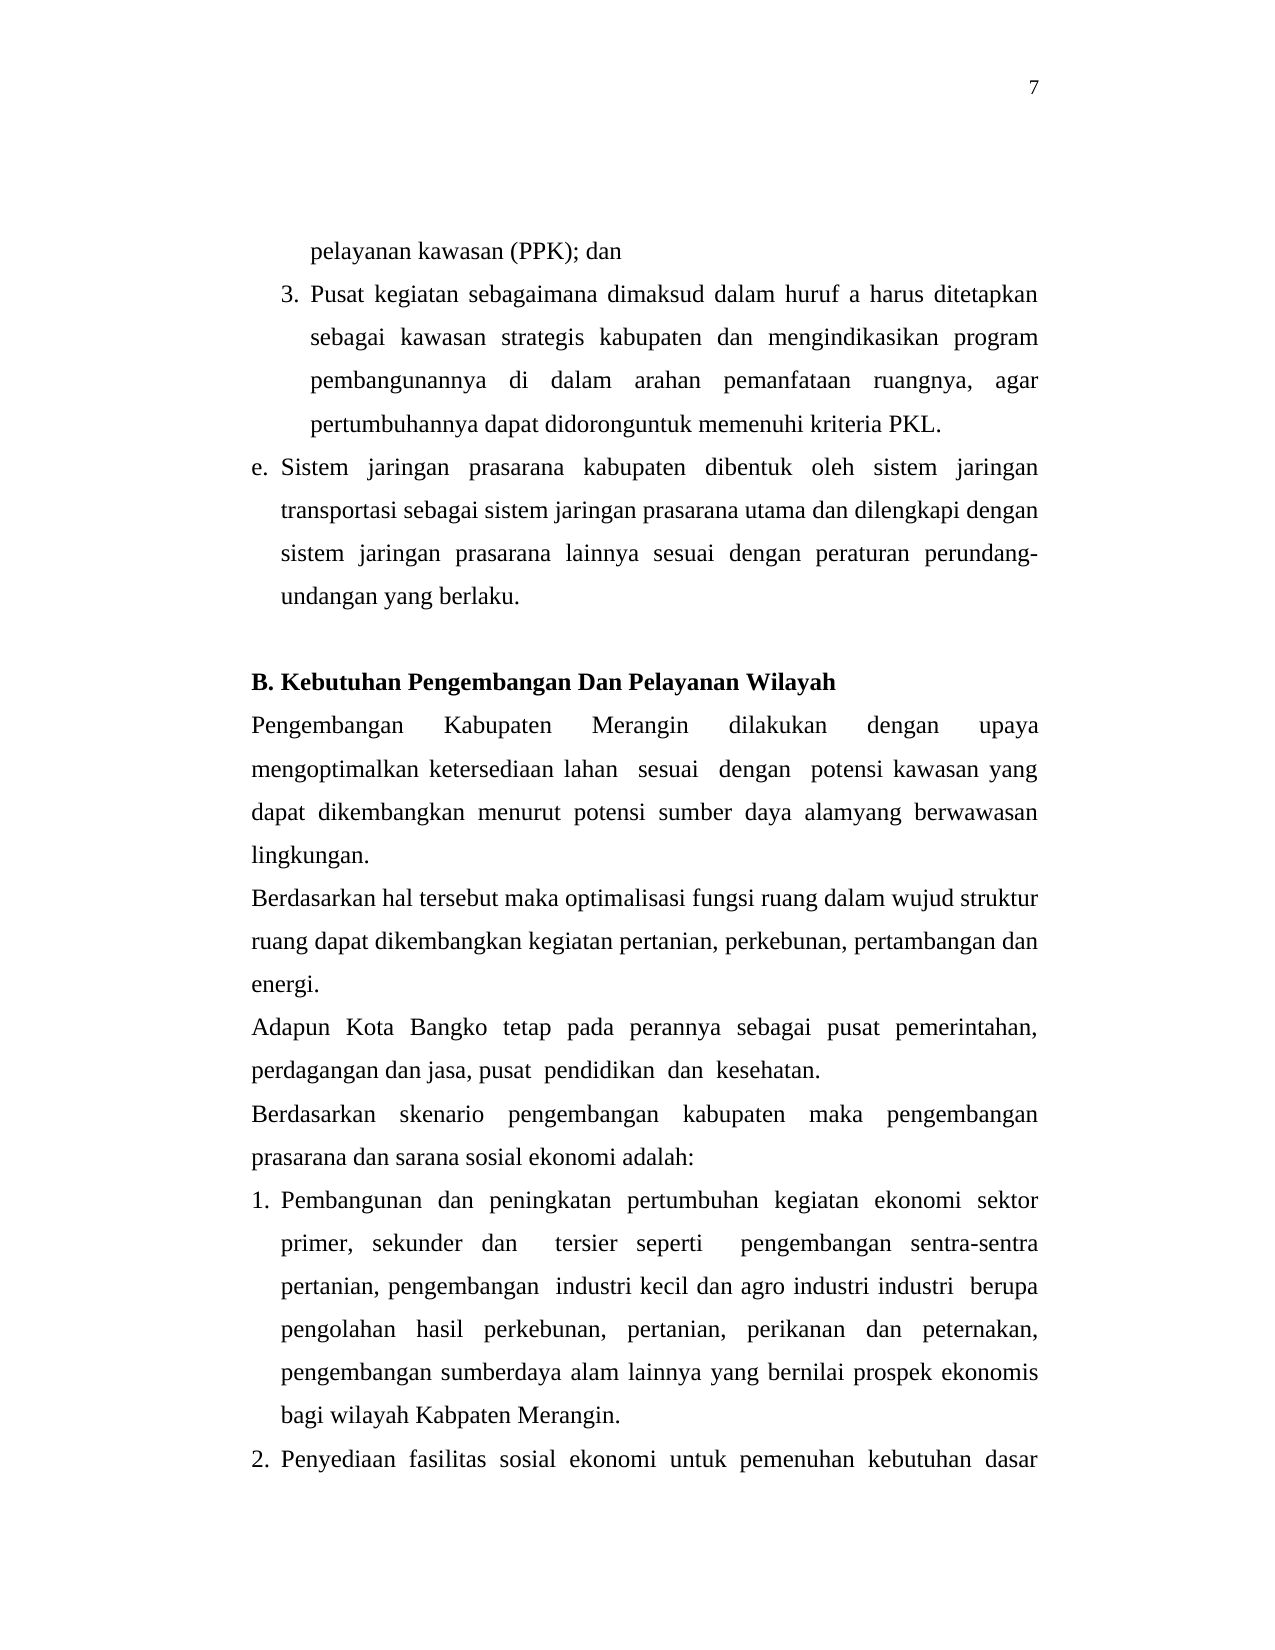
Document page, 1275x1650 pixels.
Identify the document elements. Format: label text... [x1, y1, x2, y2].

text Berdasarkan hal tersebut maka optimalisasi fungsi ruang dalam wujud struktur ruang dapat dikembangkan kegiatan pertanian, perkebunan, pertambangan dan energi. [251, 883, 1039, 998]
text Berdasarkan skenario pengembangan kabupaten maka pengembangan prasarana dan sarana sosial ekonomi adalah: [251, 1099, 1039, 1171]
list Pembangunan dan peningkatan pertumbuhan kegiatan ekonomi sektor primer, sekunder dan tersier seperti pengembangan sentra-sentra pertanian, pengembangan industri kecil dan agro industri industri berupa pengolahan hasil perkebunan, pertanian, perikanan dan peternakan, pengembangan sumberdaya alam lainnya yang bernilai prospek ekonomis bagi wilayah Kabpaten Merangin. [251, 1185, 1039, 1429]
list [281, 236, 1039, 265]
list Sistem jaringan prasarana kabupaten dibentuk oleh sistem jaringan transportasi sebagai sistem jaringan prasarana utama dan dilengkapi dengan sistem jaringan prasarana lainnya sesuai dengan peraturan perundang-undangan yang berlaku. [251, 452, 1039, 610]
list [251, 1444, 1039, 1472]
text Adapun Kota Bangko tetap pada perannya sebagai pusat pemerintahan, perdagangan dan jasa, pusat pendidikan dan kesehatan. [251, 1012, 1039, 1084]
list Kebutuhan Pengembangan Dan Pelayanan Wilayah [251, 667, 1039, 696]
list Pusat kegiatan sebagaimana dimaksud dalam huruf a harus ditetapkan sebagai kawasan strategis kabupaten dan mengindikasikan program pembangunannya di dalam arahan pemanfataan ruangnya, agar pertumbuhannya dapat didoronguntuk memenuhi kriteria PKL. [281, 279, 1039, 437]
text Pengembangan Kabupaten Merangin dilakukan dengan upaya mengoptimalkan ketersediaan lahan sesuai dengan potensi kawasan yang dapat dikembangkan menurut potensi sumber daya alamyang berwawasan lingkungan. [251, 711, 1039, 869]
